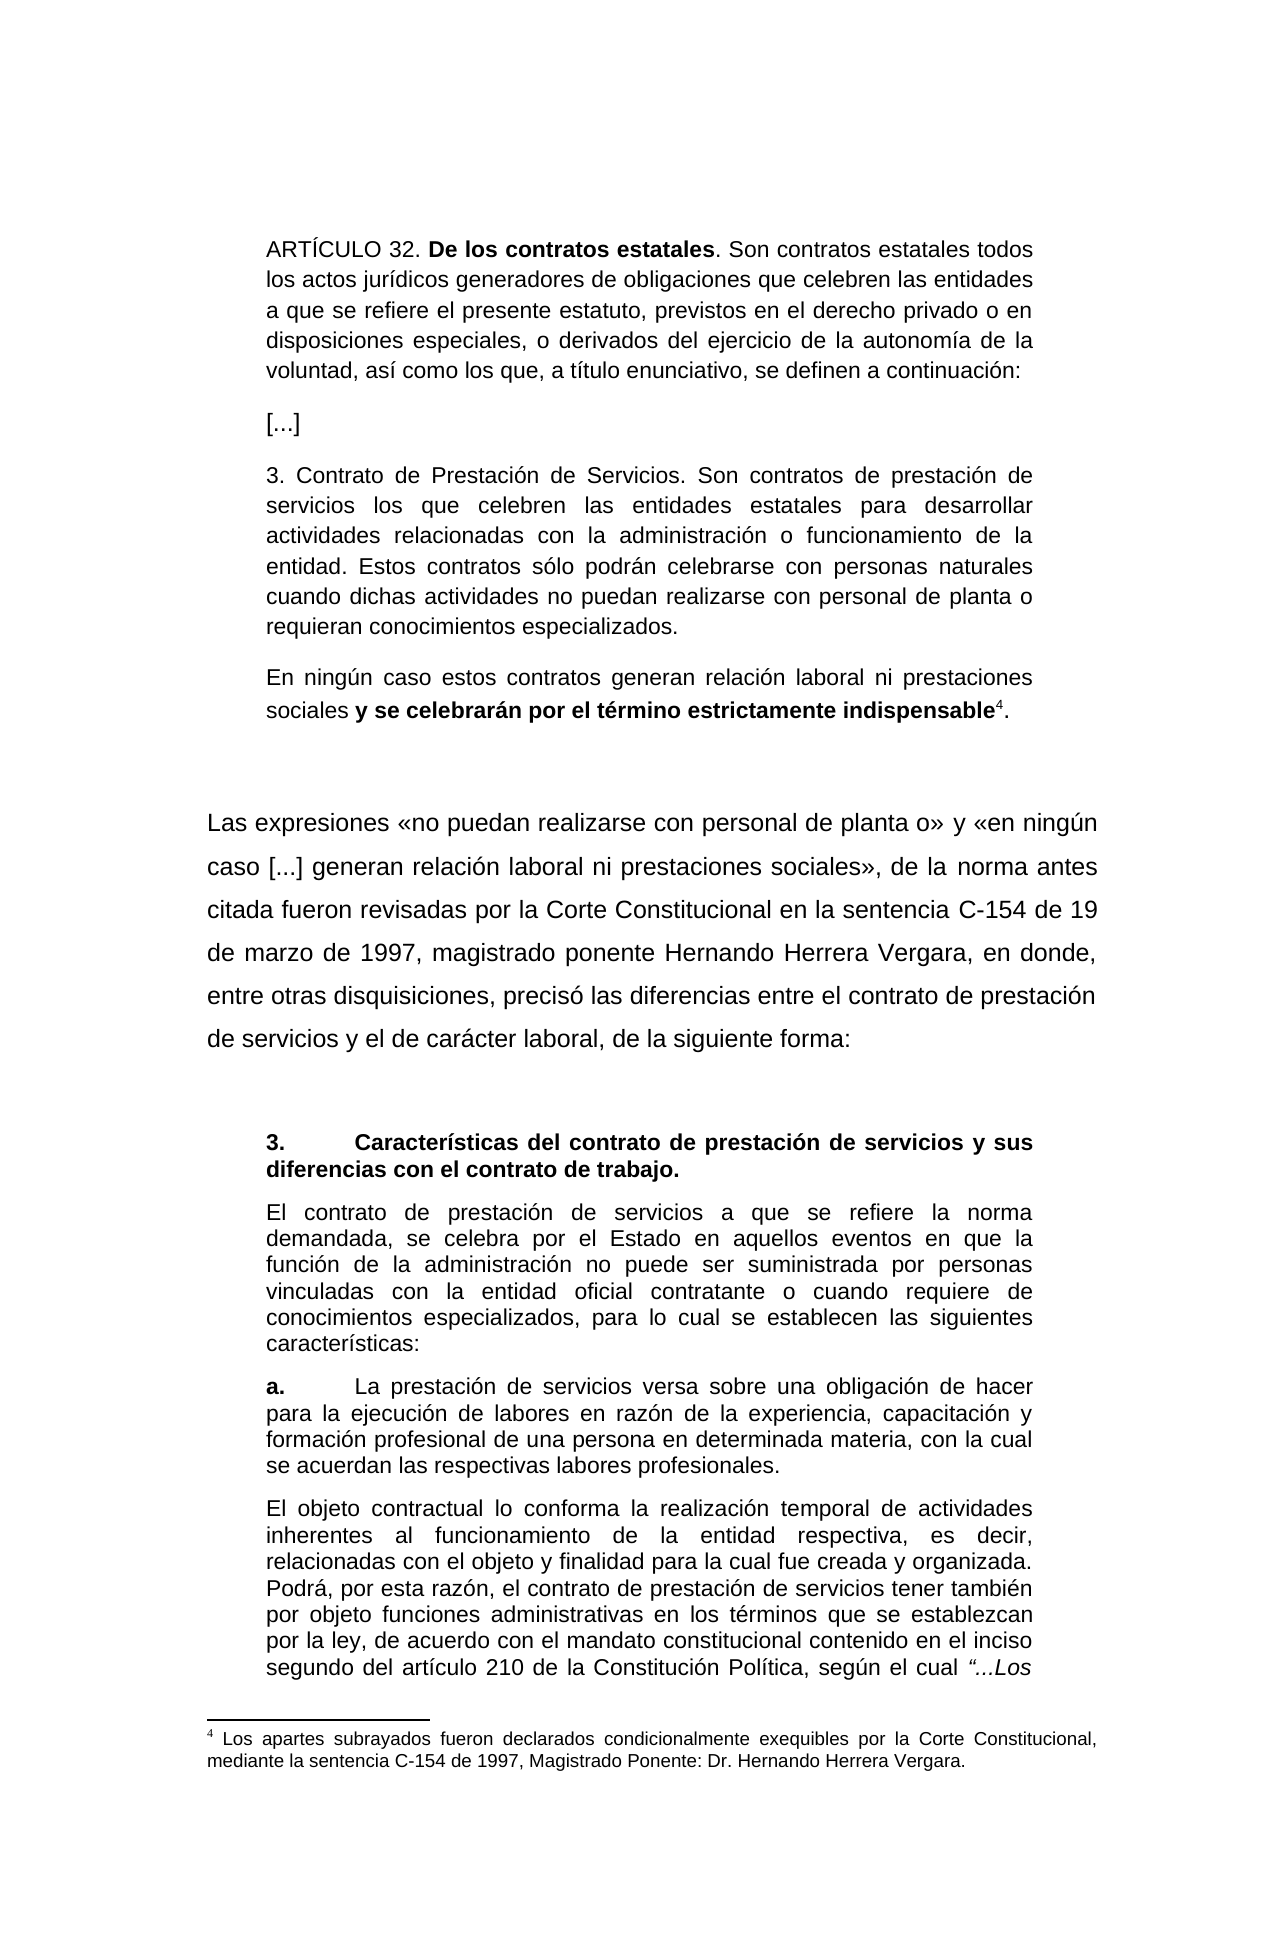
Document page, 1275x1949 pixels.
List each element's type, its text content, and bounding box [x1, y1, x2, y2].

text a. La prestación de servicios versa sobre una obligación de hacer para la ejecución de labores en razón de la experiencia, capacitación y formación profesional de una persona en determinada materia, con la cual se acuerdan las respectivas labores profesionales. [266, 1373, 1033, 1479]
text En ningún caso estos contratos generan relación laboral ni prestaciones sociales y se celebrarán por el término estrictamente indispensable. [266, 664, 1033, 723]
text [...] [266, 408, 1033, 437]
text 3. Contrato de Prestación de Servicios. Son contratos de prestación de servicios los que celebren las entidades estatales para desarrollar actividades relacionadas con la administración o funcionamiento de la entidad. Estos contratos sólo podrán celebrarse con personas naturales cuando dichas actividades no puedan realizarse con personal de planta o requieran conocimientos especializados. [266, 462, 1033, 639]
text El contrato de prestación de servicios a que se refiere la norma demandada, se celebra por el Estado en aquellos eventos en que la función de la administración no puede ser suministrada por personas vinculadas con la entidad oficial contratante o cuando requiere de conocimientos especializados, para lo cual se establecen las siguientes características: [266, 1198, 1033, 1357]
text ARTÍCULO 32. De los contratos estatales. Son contratos estatales todos los actos jurídicos generadores de obligaciones que celebren las entidades a que se refiere el presente estatuto, previstos en el derecho privado o en disposiciones especiales, o derivados del ejercicio de la autonomía de la voluntad, así como los que, a título enunciativo, se definen a continuación: [266, 236, 1033, 383]
text 3. Características del contrato de prestación de servicios y sus diferencias con el contrato de trabajo. [266, 1129, 1033, 1182]
text Las expresiones «no puedan realizarse con personal de planta o» y «en ningún caso [...] generan relación laboral ni prestaciones sociales», de la norma antes citada fueron revisadas por la Corte Constitucional en la sentencia C-154 de 19 de marzo de 1997, magistrado ponente Hernando Herrera Vergara, en donde, entre otras disquisiciones, precisó las diferencias entre el contrato de prestación de servicios y el de carácter laboral, de la siguiente forma: [207, 808, 1098, 1053]
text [266, 1495, 1033, 1680]
